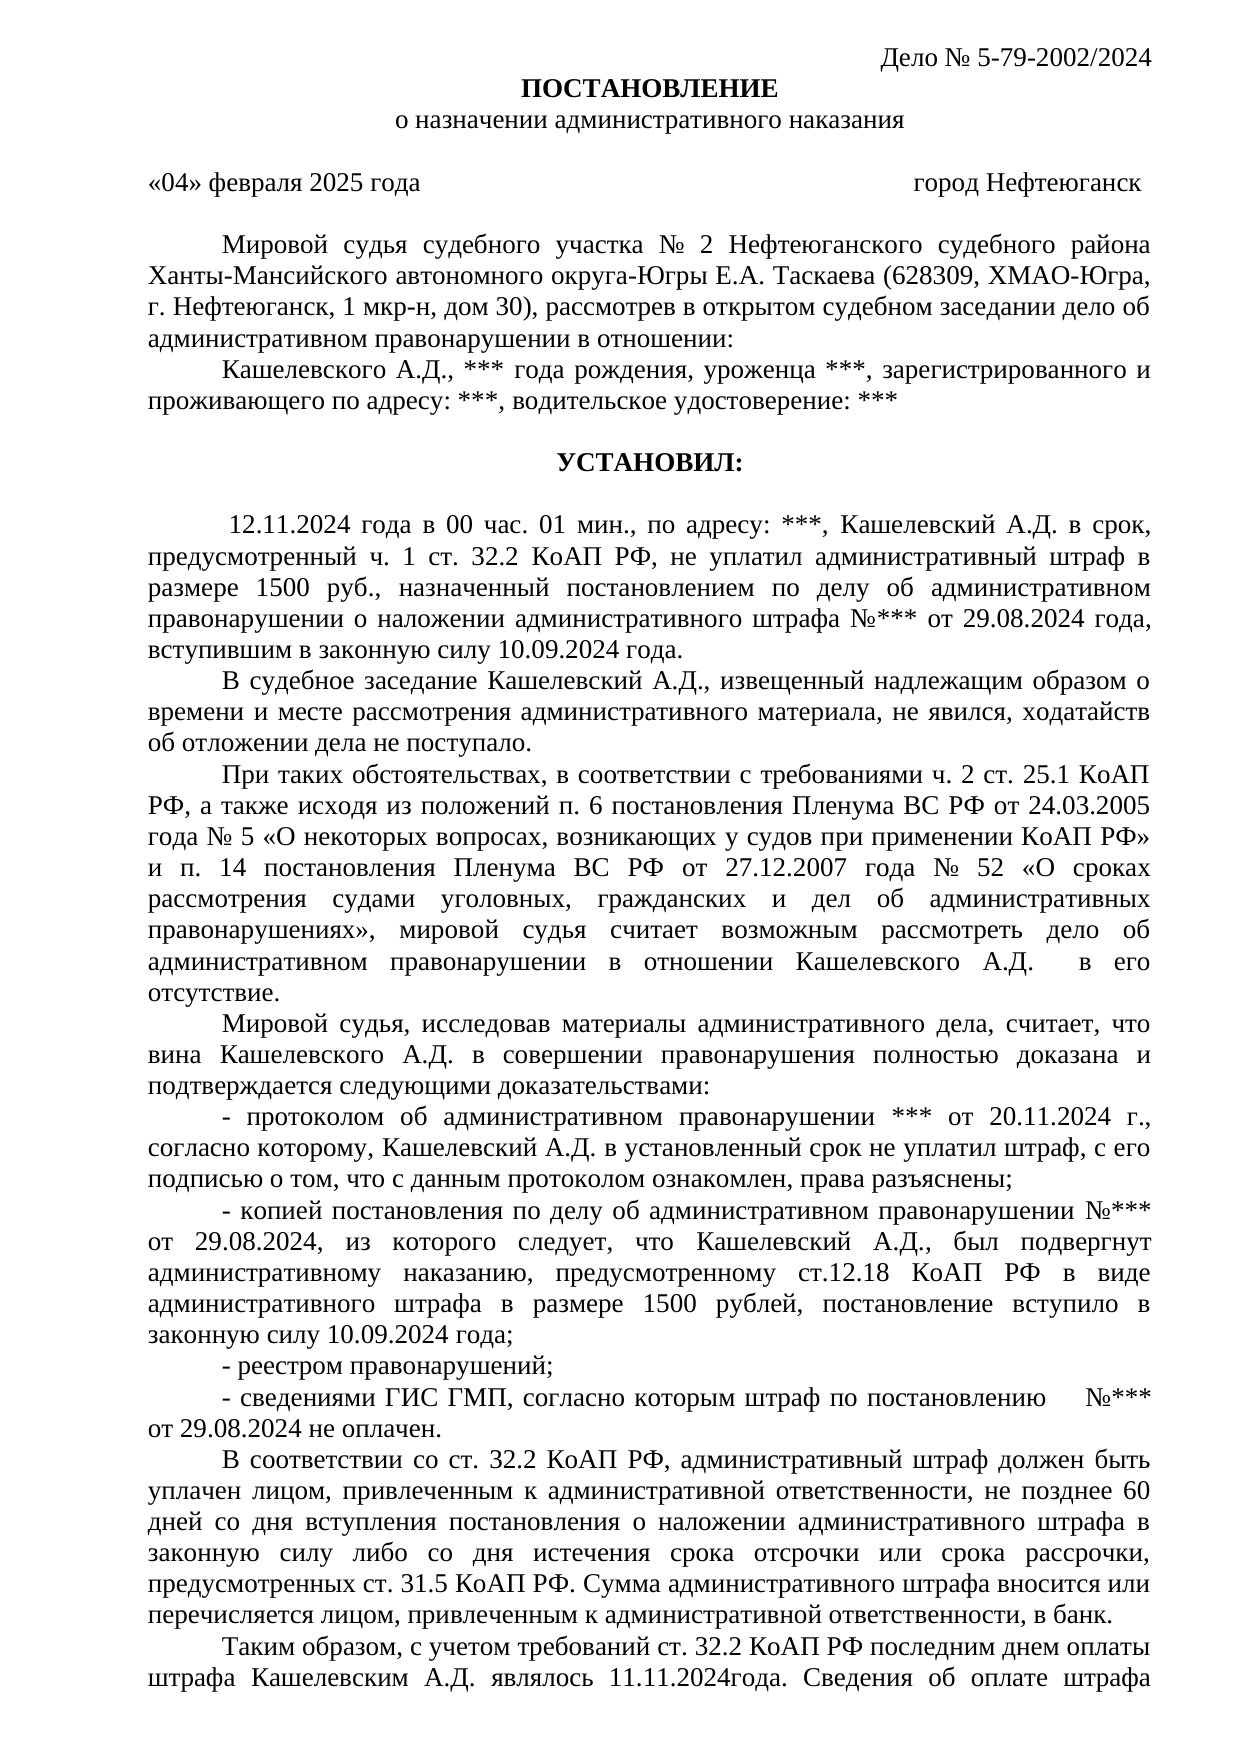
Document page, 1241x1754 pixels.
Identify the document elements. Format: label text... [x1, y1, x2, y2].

text В судебное заседание Кашелевский А.Д., извещенный надлежащим образом о времени и месте рассмотрения административного материала, не явился, ходатайств об отложении дела не поступало. [148, 664, 1152, 758]
text В соответствии со ст. 32.2 КоАП РФ, административный штраф должен быть уплачен лицом, привлеченным к административной ответственности, не позднее 60 дней со дня вступления постановления о наложении административного штрафа в законную силу либо со дня истечения срока отсрочки или срока рассрочки, предусмотренных ст. 31.5 КоАП РФ. Сумма административного штрафа вносится или перечисляется лицом, привлеченным к административной ответственности, в банк. [148, 1443, 1152, 1630]
title о назначении административного наказания [82, 104, 1152, 135]
text - сведениями ГИС ГМП, согласно которым штраф по постановлению №*** от 29.08.2024 не оплачен. [148, 1381, 1152, 1443]
text При таких обстоятельствах, в соответствии с требованиями ч. 2 ст. 25.1 КоАП РФ, а также исходя из положений п. 6 постановления Пленума ВС РФ от 24.03.2005 года № 5 «О некоторых вопросах, возникающих у судов при применении КоАП РФ» и п. 14 постановления Пленума ВС РФ от 27.12.2007 года № 52 «О сроках рассмотрения судами уголовных, гражданских и дел об административных правонарушениях», мировой судья считает возможным рассмотреть дело об административном правонарушении в отношении Кашелевского А.Д. в его отсутствие. [148, 758, 1152, 1007]
text - протоколом об административном правонарушении *** от 20.11.2024 г., согласно которому, Кашелевский А.Д. в установленный срок не уплатил штраф, с его подписью о том, что с данным протоколом ознакомлен, права разъяснены; [148, 1100, 1152, 1194]
text Мировой судья судебного участка № 2 Нефтеюганского судебного района Ханты-Мансийского автономного округа-Югры Е.А. Таскаева (628309, ХМАО-Югра, г. Нефтеюганск, 1 мкр-н, дом 30), рассмотрев в открытом судебном заседании дело об административном правонарушении в отношении: [148, 228, 1152, 353]
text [148, 1630, 1152, 1692]
text Мировой судья, исследовав материалы административного дела, считает, что вина Кашелевского А.Д. в совершении правонарушения полностью доказана и подтверждается следующими доказательствами: [148, 1007, 1152, 1100]
text - копией постановления по делу об административном правонарушении №*** от 29.08.2024, из которого следует, что Кашелевский А.Д., был подвергнут административному наказанию, предусмотренному ст.12.18 КоАП РФ в виде административного штрафа в размере 1500 рублей, постановление вступило в законную силу 10.09.2024 года; [148, 1194, 1152, 1349]
title Дело № 5-79-2002/2024 [82, 41, 1152, 72]
text «04» февраля 2025 года город Нефтеюганск [148, 166, 1152, 197]
text - реестром правонарушений; [148, 1349, 1152, 1381]
text УСТАНОВИЛ: [148, 446, 1152, 477]
text Кашелевского А.Д., *** года рождения, уроженца ***, зарегистрированного и проживающего по адресу: ***, водительское удостоверение: *** [148, 353, 1152, 415]
text 12.11.2024 года в 00 час. 01 мин., по адресу: ***, Кашелевский А.Д. в срок, предусмотренный ч. 1 ст. 32.2 КоАП РФ, не уплатил административный штраф в размере 1500 руб., назначенный постановлением по делу об административном правонарушении о наложении административного штрафа №*** от 29.08.2024 года, вступившим в законную силу 10.09.2024 года. [148, 508, 1152, 664]
title ПОСТАНОВЛЕНИЕ [82, 72, 1152, 104]
